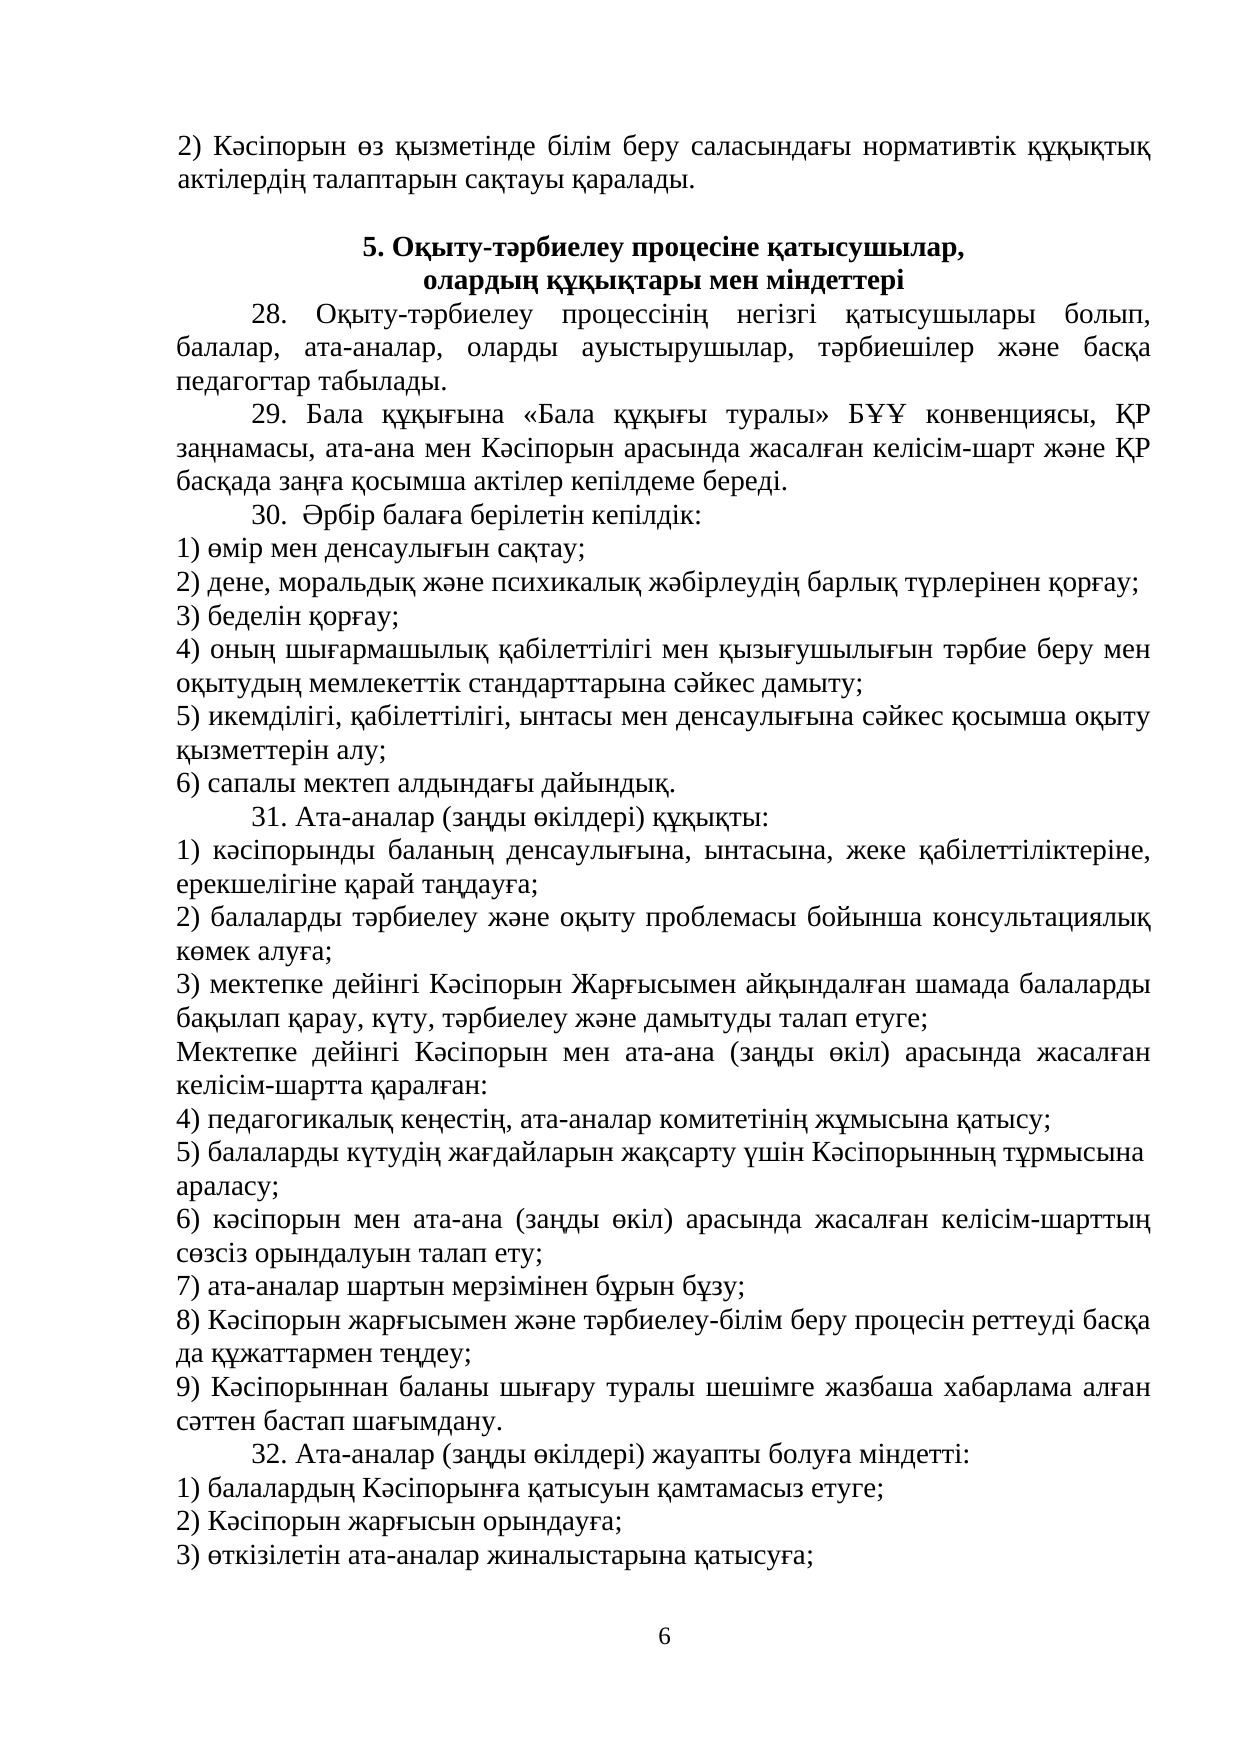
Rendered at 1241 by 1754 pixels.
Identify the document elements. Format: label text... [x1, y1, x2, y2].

text 2) балаларды тәрбиелеу және оқыту проблемасы бойынша консультациялық көмек алуға; [176, 899, 1152, 967]
text 3) өткізілетін ата-аналар жиналыстарына қатысуға; [176, 1537, 1152, 1570]
text 6) кәсіпорын мен ата-ана (заңды өкіл) арасында жасалған келісім-шарттың сөзсіз орындалуын талап ету; [176, 1201, 1152, 1268]
text 1) балалардың Кәсіпорынға қатысуын қамтамасыз етуге; [176, 1470, 1152, 1503]
text 5) балаларды күтудің жағдайларын жақсарту үшін Кәсіпорынның тұрмысына араласу; [176, 1134, 1152, 1201]
text 3) беделін қорғау; [176, 598, 1152, 631]
text 1) өмір мен денсаулығын сақтау; [176, 531, 1152, 564]
text 28. Оқыту-тәрбиелеу процессінің негізгі қатысушылары болып, балалар, ата-аналар, оларды ауыстырушылар, тәрбиешілер және басқа педагогтар табылады. [176, 296, 1152, 396]
text 2) Кәсіпорын жарғысын орындауға; [176, 1503, 1152, 1537]
text 31. Ата-аналар (заңды өкілдері) құқықты: [176, 799, 1152, 832]
text 32. Ата-аналар (заңды өкілдері) жауапты болуға міндетті: [176, 1436, 1152, 1470]
text 9) Кәсіпорыннан баланы шығару туралы шешімге жазбаша хабарлама алған сәттен бастап шағымдану. [176, 1369, 1152, 1436]
text 5) икемділігі, қабілеттілігі, ынтасы мен денсаулығына сәйкес қосымша оқыту қызметтерін алу; [176, 698, 1152, 765]
text 29. Бала құқығына «Бала құқығы туралы» БҰҰ конвенциясы, ҚР заңнамасы, ата-ана мен Кәсіпорын арасында жасалған келісім-шарт және ҚР басқада заңға қосымша актілер кепілдеме береді. [176, 396, 1152, 497]
text Мектепке дейінгі Кәсіпорын мен ата-ана (заңды өкіл) арасында жасалған келісім-шартта қаралған: [176, 1034, 1152, 1101]
text олардың құқықтары мен міндеттері [176, 262, 1152, 296]
text 4) оның шығармашылық қабілеттілігі мен қызығушылығын тәрбие беру мен оқытудың мемлекеттік стандарттарына сәйкес дамыту; [176, 631, 1152, 698]
text 7) ата-аналар шартын мерзімінен бұрын бұзу; [176, 1268, 1152, 1302]
text 8) Кәсіпорын жарғысымен және тәрбиелеу-білім беру процесін реттеуді басқа да құжаттармен теңдеу; [176, 1302, 1152, 1369]
text 5. Оқыту-тәрбиелеу процесіне қатысушылар, [176, 229, 1152, 262]
text 2) Кәсіпорын өз қызметінде білім беру саласындағы нормативтік құқықтық актілердің талаптарын сақтауы қаралады. [177, 128, 1152, 195]
text 6) сапалы мектеп алдындағы дайындық. [176, 765, 1152, 799]
text 4) педагогикалық кеңестің, ата-аналар комитетінің жұмысына қатысу; [176, 1101, 1152, 1134]
text 30. Әрбір балаға берілетін кепілдік: [176, 497, 1152, 531]
text 3) мектепке дейінгі Кәсіпорын Жарғысымен айқындалған шамада балаларды бақылап қарау, күту, тәрбиелеу және дамытуды талап етуге; [176, 967, 1152, 1034]
text 1) кәсіпорынды баланың денсаулығына, ынтасына, жеке қабілеттіліктеріне, ерекшелігіне қарай таңдауға; [176, 832, 1152, 899]
text 2) дене, моральдық және психикалық жәбірлеудің барлық түрлерінен қорғау; [176, 564, 1152, 598]
